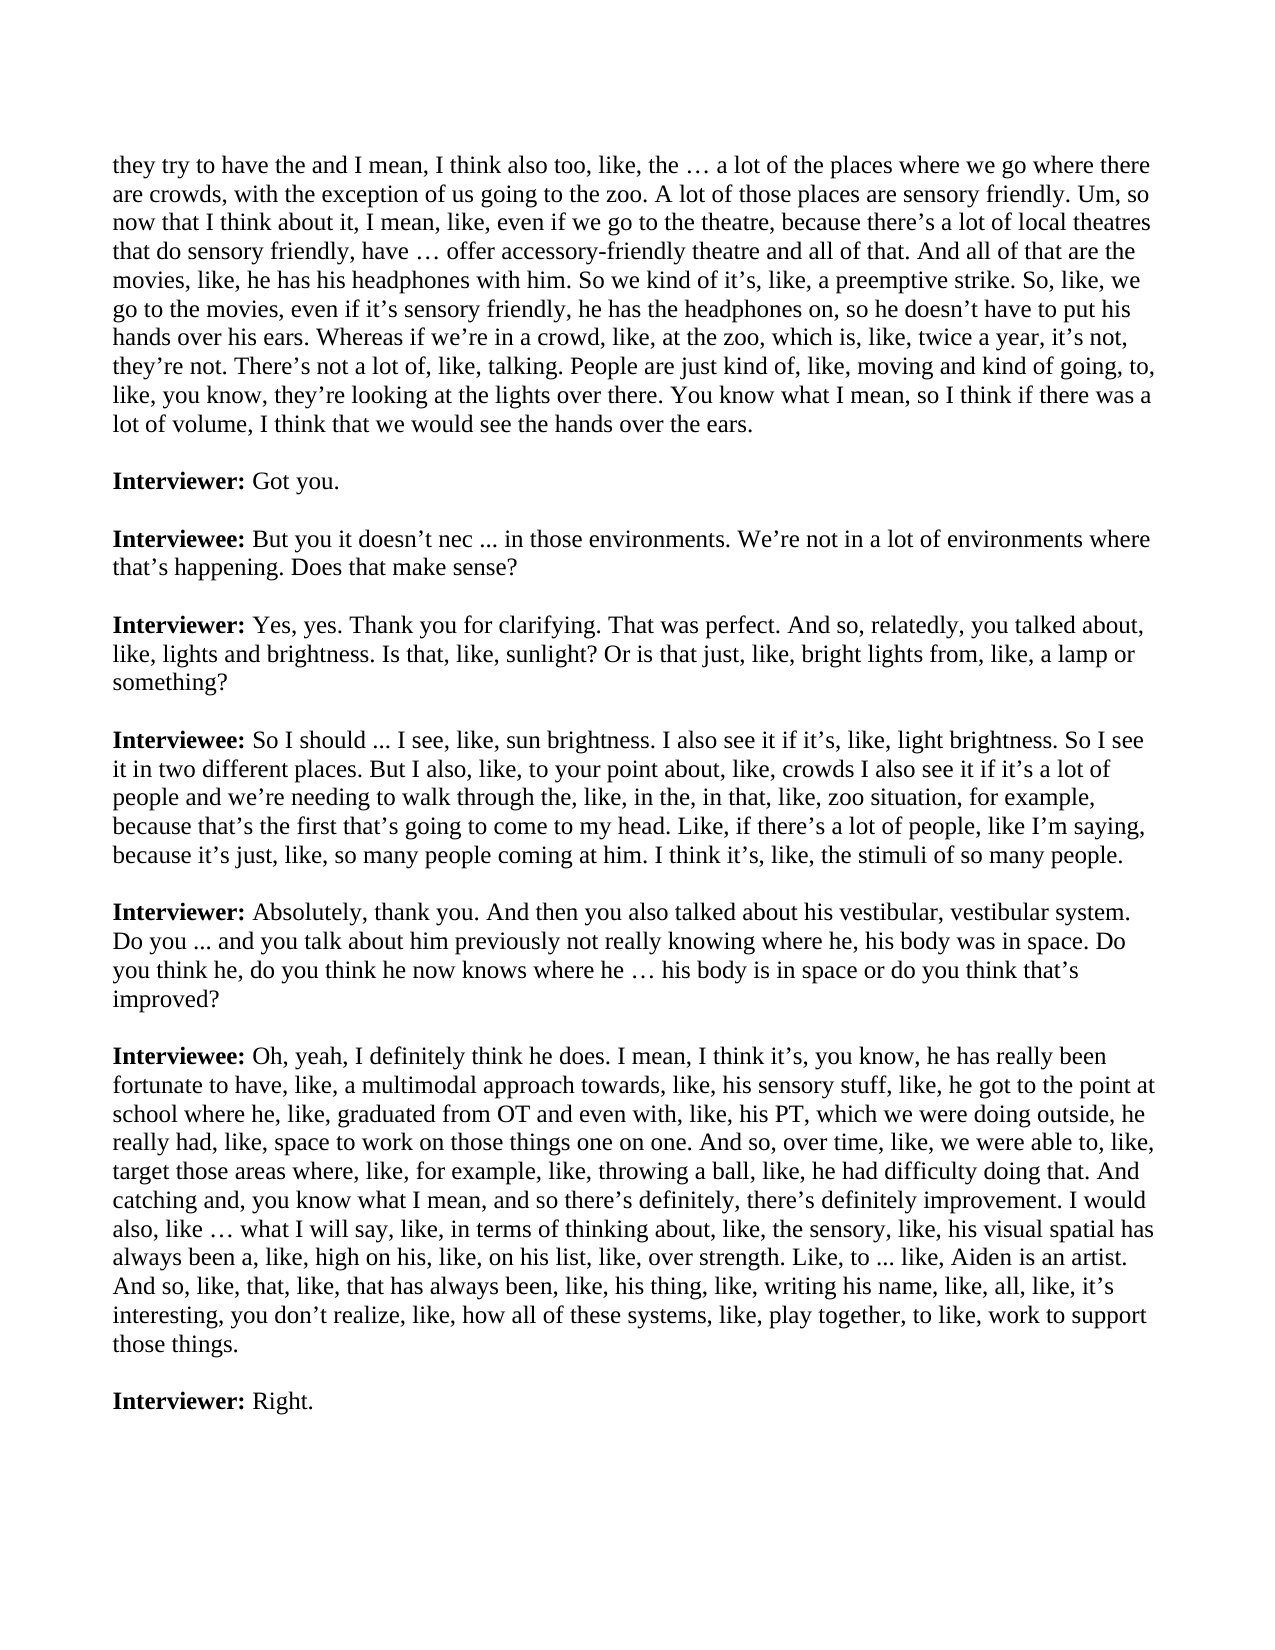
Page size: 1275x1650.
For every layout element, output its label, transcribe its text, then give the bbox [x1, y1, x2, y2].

text Interviewee: So I should ... I see, like, sun brightness. I also see it if it’s, like, light brightness. So I see it in two different places. But I also, like, to your point about, like, crowds I also see it if it’s a lot of people and we’re needing to walk through the, like, in the, in that, like, zoo situation, for example, because that’s the first that’s going to come to my head. Like, if there’s a lot of people, like I’m saying, because it’s just, like, so many people coming at him. I think it’s, like, the stimuli of so many people. [112, 725, 1162, 869]
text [112, 150, 1162, 437]
text Interviewee: But you it doesn’t nec ... in those environments. We’re not in a lot of environments where that’s happening. Does that make sense? [112, 524, 1162, 581]
text Interviewer: Yes, yes. Thank you for clarifying. That was perfect. And so, relatedly, you talked about, like, lights and brightness. Is that, like, sunlight? Or is that just, like, bright lights from, like, a lamp or something? [112, 610, 1162, 696]
text Interviewer: Absolutely, thank you. And then you also talked about his vestibular, vestibular system. Do you ... and you talk about him previously not really knowing where he, his body was in space. Do you think he, do you think he now knows where he … his body is in space or do you think that’s improved? [112, 897, 1162, 1012]
text Interviewer: Got you. [112, 466, 1162, 495]
text Interviewer: Right. [112, 1386, 1162, 1415]
text Interviewee: Oh, yeah, I definitely think he does. I mean, I think it’s, you know, he has really been fortunate to have, like, a multimodal approach towards, like, his sensory stuff, like, he got to the point at school where he, like, graduated from OT and even with, like, his PT, which we were doing outside, he really had, like, space to work on those things one on one. And so, over time, like, we were able to, like, target those areas where, like, for example, like, throwing a ball, like, he had difficulty doing that. And catching and, you know what I mean, and so there’s definitely, there’s definitely improvement. I would also, like … what I will say, like, in terms of thinking about, like, the sensory, like, his visual spatial has always been a, like, high on his, like, on his list, like, over strength. Like, to ... like, Aiden is an artist. And so, like, that, like, that has always been, like, his thing, like, writing his name, like, all, like, it’s interesting, you don’t realize, like, how all of these systems, like, play together, to like, work to support those things. [112, 1041, 1162, 1357]
